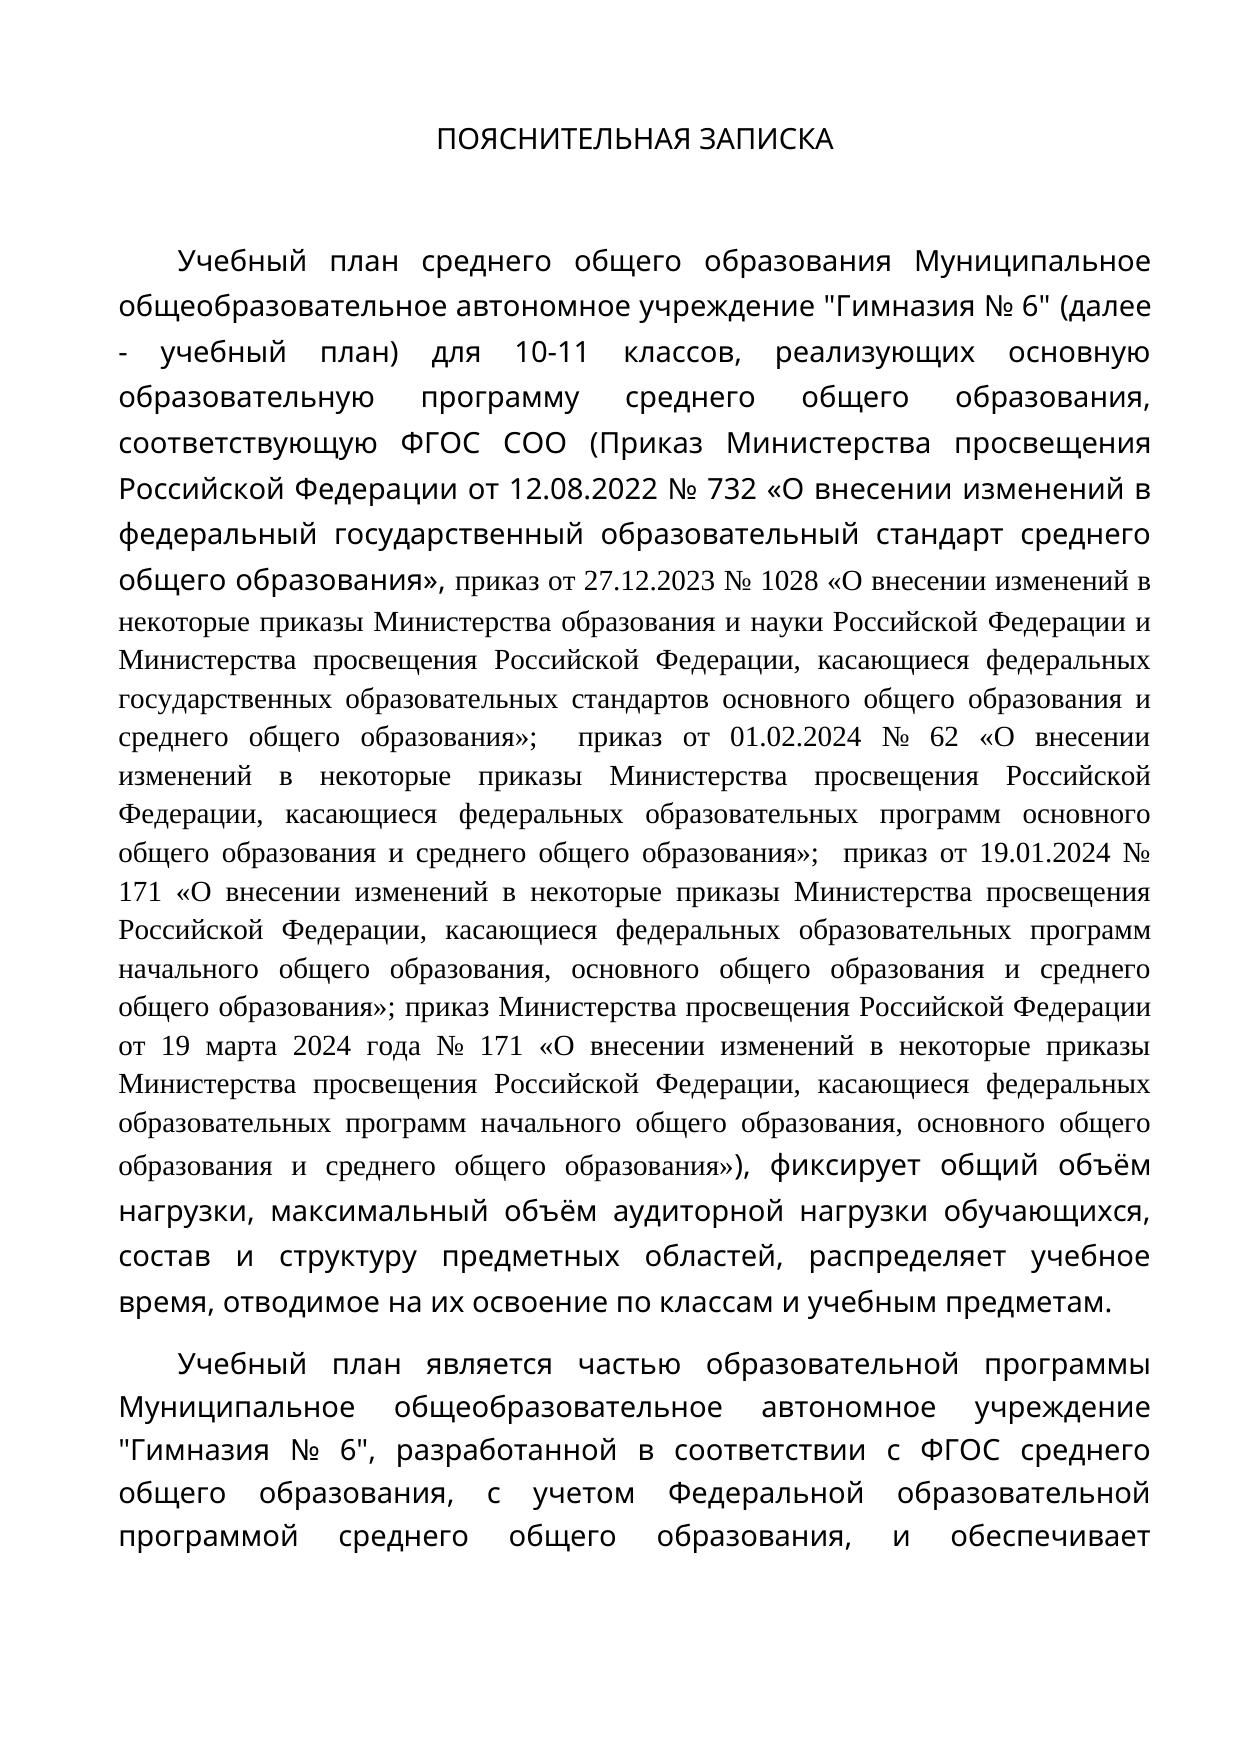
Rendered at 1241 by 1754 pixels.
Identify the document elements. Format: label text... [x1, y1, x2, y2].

text ПОЯСНИТЕЛЬНАЯ ЗАПИСКА [118, 118, 1152, 158]
text Учебный план среднего общего образования Муниципальное общеобразовательное автономное учреждение "Гимназия № 6" (далее - учебный план) для 10-11 классов, реализующих основную образовательную программу среднего общего образования, соответствующую ФГОС СОО (Приказ Министерства просвещения Российской Федерации от 12.08.2022 № 732 «О внесении изменений в федеральный государственный образовательный стандарт среднего общего образования», приказ от 27.12.2023 № 1028 «О внесении изменений в некоторые приказы Министерства образования и науки Российской Федерации и Министерства просвещения Российской Федерации, касающиеся федеральных государственных образовательных стандартов основного общего образования и среднего общего образования»; приказ от 01.02.2024 № 62 «О внесении изменений в некоторые приказы Министерства просвещения Российской Федерации, касающиеся федеральных образовательных программ основного общего образования и среднего общего образования»; приказ от 19.01.2024 № 171 «О внесении изменений в некоторые приказы Министерства просвещения Российской Федерации, касающиеся федеральных образовательных программ начального общего образования, основного общего образования и среднего общего образования»; приказ Министерства просвещения Российской Федерации от 19 марта 2024 года № 171 «О внесении изменений в некоторые приказы Министерства просвещения Российской Федерации, касающиеся федеральных образовательных программ начального общего образования, основного общего образования и среднего общего образования»), фиксирует общий объём нагрузки, максимальный объём аудиторной нагрузки обучающихся, состав и структуру предметных областей, распределяет учебное время, отводимое на их освоение по классам и учебным предметам. [118, 240, 1152, 1321]
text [118, 1344, 1152, 1554]
